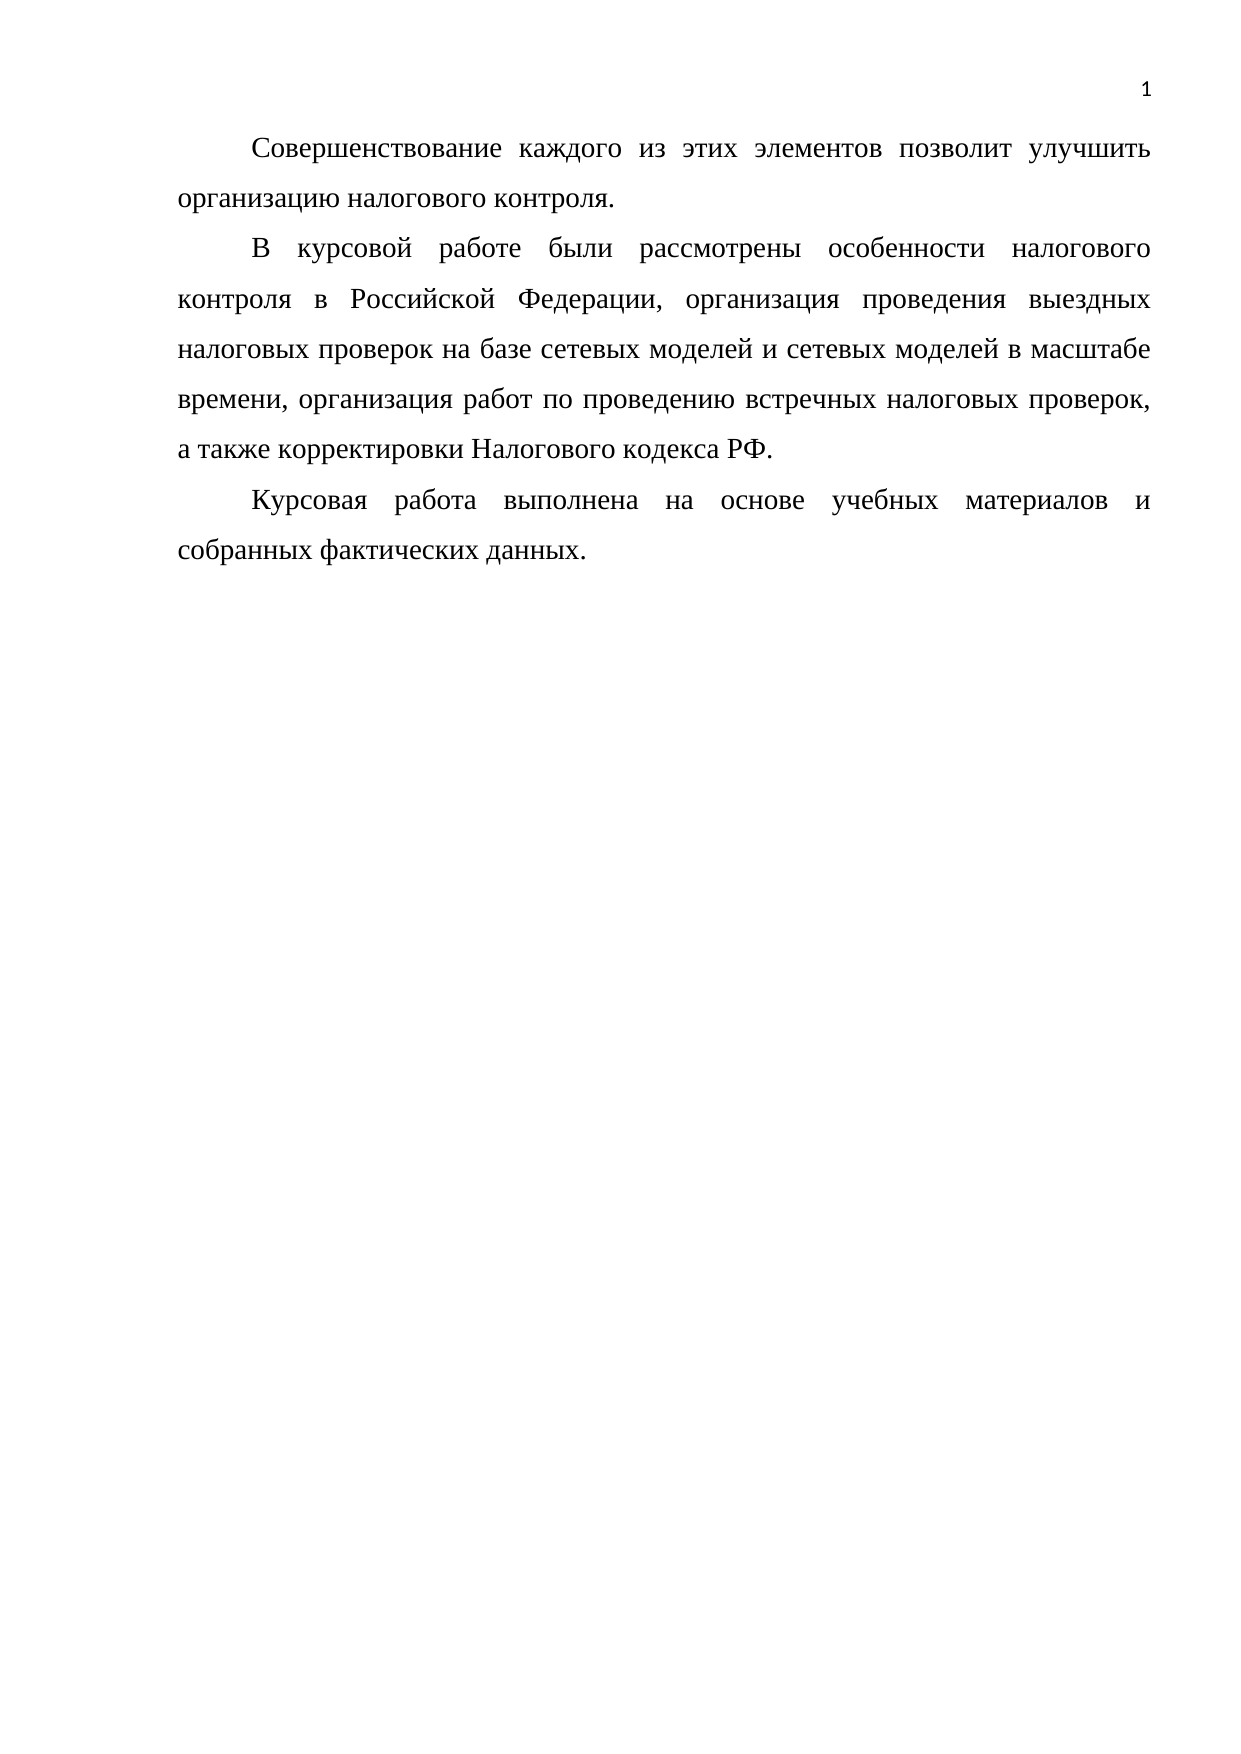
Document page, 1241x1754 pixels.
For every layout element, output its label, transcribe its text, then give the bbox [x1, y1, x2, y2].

text Совершенствование каждого из этих элементов позволит улучшить организацию налогового контроля. [177, 130, 1152, 214]
text Курсовая работа выполнена на основе учебных материалов и собранных фактических данных. [177, 482, 1152, 566]
text В курсовой работе были рассмотрены особенности налогового контроля в Российской Федерации, организация проведения выездных налоговых проверок на базе сетевых моделей и сетевых моделей в масштабе времени, организация работ по проведению встречных налоговых проверок, а также корректировки Налогового кодекса РФ. [177, 230, 1152, 465]
